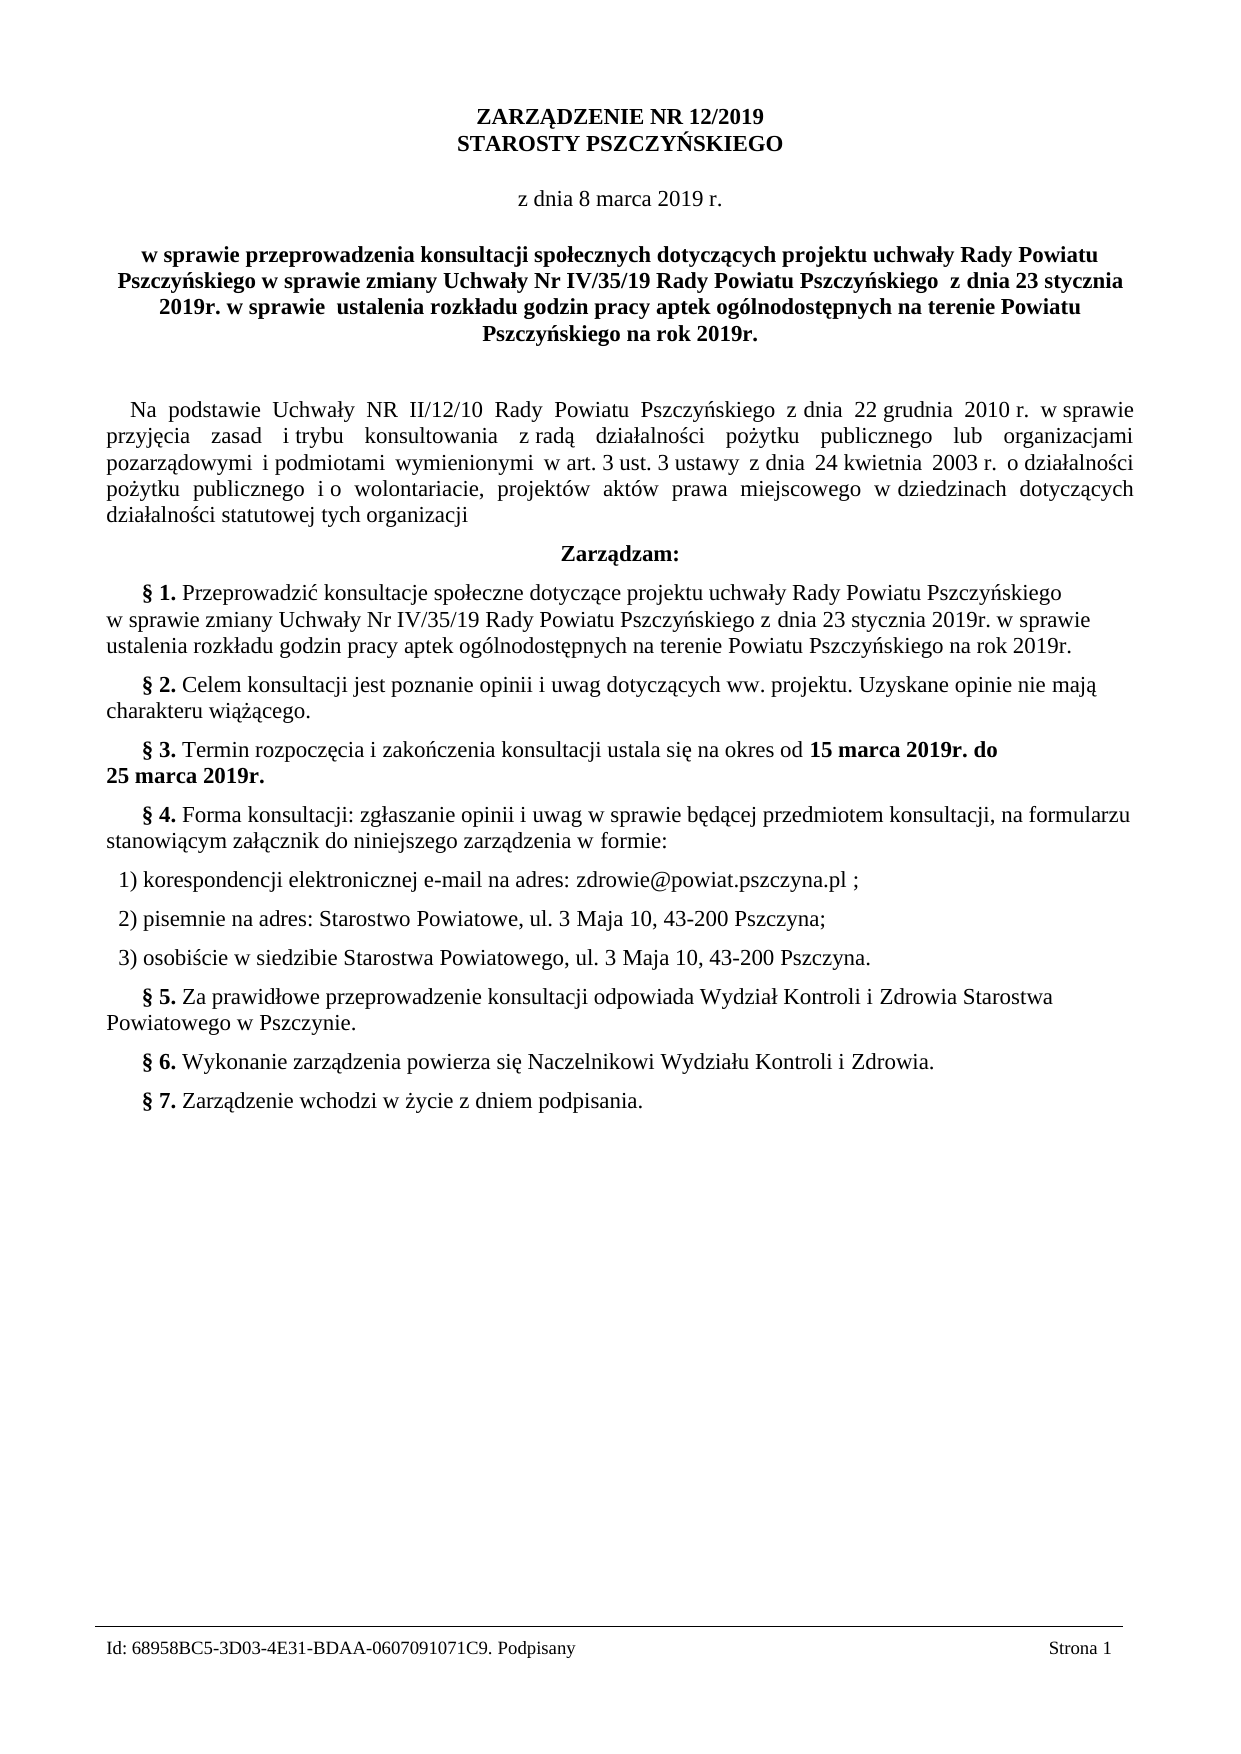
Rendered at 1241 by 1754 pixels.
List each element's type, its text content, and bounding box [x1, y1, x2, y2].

text § 1. Przeprowadzić konsultacje społeczne dotyczące projektu uchwały Rady Powiatu Pszczyńskiego w sprawie zmiany Uchwały Nr IV/35/19 Rady Powiatu Pszczyńskiego z dnia 23 stycznia 2019r. w sprawie ustalenia rozkładu godzin pracy aptek ogólnodostępnych na terenie Powiatu Pszczyńskiego na rok 2019r. [106, 579, 1134, 658]
text Zarządzenie Nr 12/2019 Starosty Pszczyńskiego [106, 103, 1134, 156]
text 1) korespondencji elektronicznej e-mail na adres: zdrowie@powiat.pszczyna.pl ; [118, 866, 1134, 893]
text Na podstawie Uchwały NR II/12/10 Rady Powiatu Pszczyńskiego z dnia 22 grudnia 2010 r. w sprawie przyjęcia zasad i trybu konsultowania z radą działalności pożytku publicznego lub organizacjami pozarządowymi i podmiotami wymienionymi w art. 3 ust. 3 ustawy z dnia 24 kwietnia 2003 r. o działalności pożytku publicznego i o wolontariacie, projektów aktów prawa miejscowego w dziedzinach dotyczących działalności statutowej tych organizacji [106, 396, 1134, 528]
text § 7. Zarządzenie wchodzi w życie z dniem podpisania. [106, 1087, 1134, 1113]
text 2) pisemnie na adres: Starostwo Powiatowe, ul. 3 Maja 10, 43-200 Pszczyna; [118, 905, 1134, 932]
text § 4. Forma konsultacji: zgłaszanie opinii i uwag w sprawie będącej przedmiotem konsultacji, na formularzu stanowiącym załącznik do niniejszego zarządzenia w formie: [106, 801, 1134, 854]
text § 6. Wykonanie zarządzenia powierza się Naczelnikowi Wydziału Kontroli i Zdrowia. [106, 1048, 1134, 1074]
text w sprawie przeprowadzenia konsultacji społecznych dotyczących projektu uchwały Rady Powiatu Pszczyńskiego w sprawie zmiany Uchwały Nr IV/35/19 Rady Powiatu Pszczyńskiego z dnia 23 stycznia 2019r. w sprawie ustalenia rozkładu godzin pracy aptek ogólnodostępnych na terenie Powiatu Pszczyńskiego na rok 2019r. [106, 241, 1134, 346]
text § 2. Celem konsultacji jest poznanie opinii i uwag dotyczących ww. projektu. Uzyskane opinie nie mają charakteru wiążącego. [106, 671, 1134, 723]
text § 5. Za prawidłowe przeprowadzenie konsultacji odpowiada Wydział Kontroli i Zdrowia Starostwa Powiatowego w Pszczynie. [106, 983, 1134, 1036]
text Zarządzam: [106, 540, 1134, 567]
text § 3. Termin rozpoczęcia i zakończenia konsultacji ustala się na okres od 15 marca 2019r. do 25 marca 2019r. [106, 736, 1134, 789]
text z dnia 8 marca 2019 r. [106, 185, 1134, 212]
text 3) osobiście w siedzibie Starostwa Powiatowego, ul. 3 Maja 10, 43-200 Pszczyna. [118, 944, 1134, 971]
